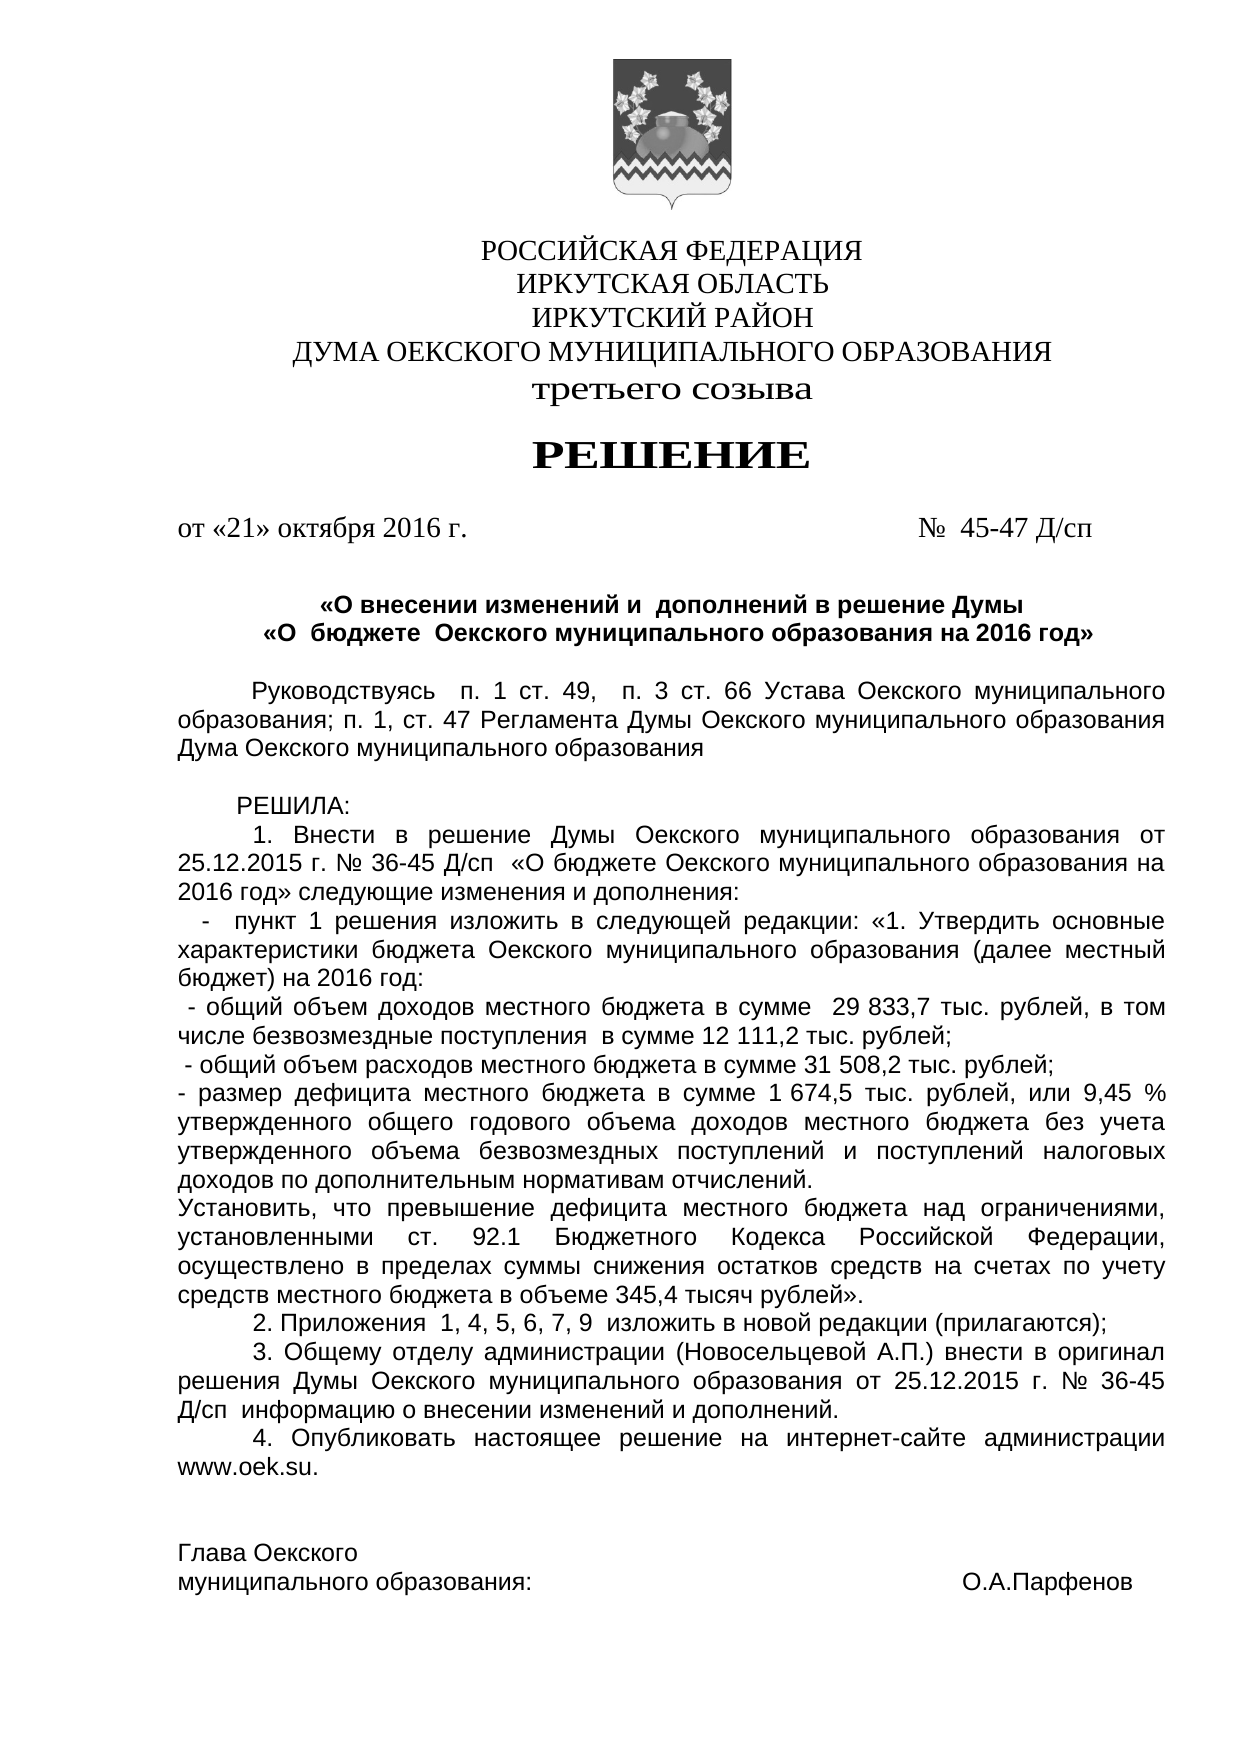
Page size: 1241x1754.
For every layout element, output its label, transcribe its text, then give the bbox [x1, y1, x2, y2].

text ИРКУТСКАЯ ОБЛАСТЬ [179, 267, 1167, 301]
text Руководствуясь п. 1 ст. 49, п. 3 ст. 66 Устава Оекского муниципального образования; п. 1, ст. 47 Регламента Думы Оекского муниципального образования Дума Оекского муниципального образования [177, 676, 1167, 762]
text ИРКУТСКИЙ РАЙОН [179, 301, 1167, 335]
text - размер дефицита местного бюджета в сумме 1 674,5 тыс. рублей, или 9,45 % утвержденного общего годового объема доходов местного бюджета без учета утвержденного объема безвозмездных поступлений и поступлений налоговых доходов по дополнительным нормативам отчислений. [177, 1078, 1167, 1193]
subtitle Глава Оекского [177, 1538, 1172, 1567]
text третьего созыва [179, 369, 1167, 407]
subtitle муниципального образования: О.А.Парфенов [177, 1567, 1172, 1596]
picture [611, 59, 733, 210]
text 3. Общему отделу администрации (Новосельцевой А.П.) внести в оригинал решения Думы Оекского муниципального образования от 25.12.2015 г. № 36-45 Д/сп информацию о внесении изменений и дополнений. [177, 1337, 1167, 1423]
text 1. Внести в решение Думы Оекского муниципального образования от 25.12.2015 г. № 36-45 Д/сп «О бюджете Оекского муниципального образования на 2016 год» следующие изменения и дополнения: [177, 820, 1167, 906]
text РЕШЕНИЕ [177, 431, 1167, 477]
text ДУМА ОЕКСКОГО МУНИЦИПАЛЬНОГО ОБРАЗОВАНИЯ [178, 335, 1167, 369]
text «О внесении изменений и дополнений в решение Думы [177, 590, 1167, 618]
text от «21» октября 2016 г. № 45-47 Д/сп [177, 510, 1167, 544]
text РОССИЙСКАЯ ФЕДЕРАЦИЯ [177, 233, 1167, 267]
text «О бюджете Оекского муниципального образования на 2016 год» [177, 618, 1167, 647]
text 2. Приложения 1, 4, 5, 6, 7, 9 изложить в новой редакции (прилагаются); [177, 1308, 1167, 1337]
text Установить, что превышение дефицита местного бюджета над ограничениями, установленными ст. 92.1 Бюджетного Кодекса Российской Федерации, осуществлено в пределах суммы снижения остатков средств на счетах по учету средств местного бюджета в объеме 345,4 тысяч рублей». [177, 1193, 1167, 1308]
text РЕШИЛА: [177, 791, 1167, 820]
text - общий объем расходов местного бюджета в сумме 31 508,2 тыс. рублей; [177, 1050, 1167, 1078]
text - общий объем доходов местного бюджета в сумме 29 833,7 тыс. рублей, в том числе безвозмездные поступления в сумме 12 111,2 тыс. рублей; [177, 992, 1167, 1050]
text 4. Опубликовать настоящее решение на интернет-сайте администрации www.oek.su. [177, 1423, 1167, 1481]
text - пункт 1 решения изложить в следующей редакции: «1. Утвердить основные характеристики бюджета Оекского муниципального образования (далее местный бюджет) на 2016 год: [177, 906, 1167, 992]
